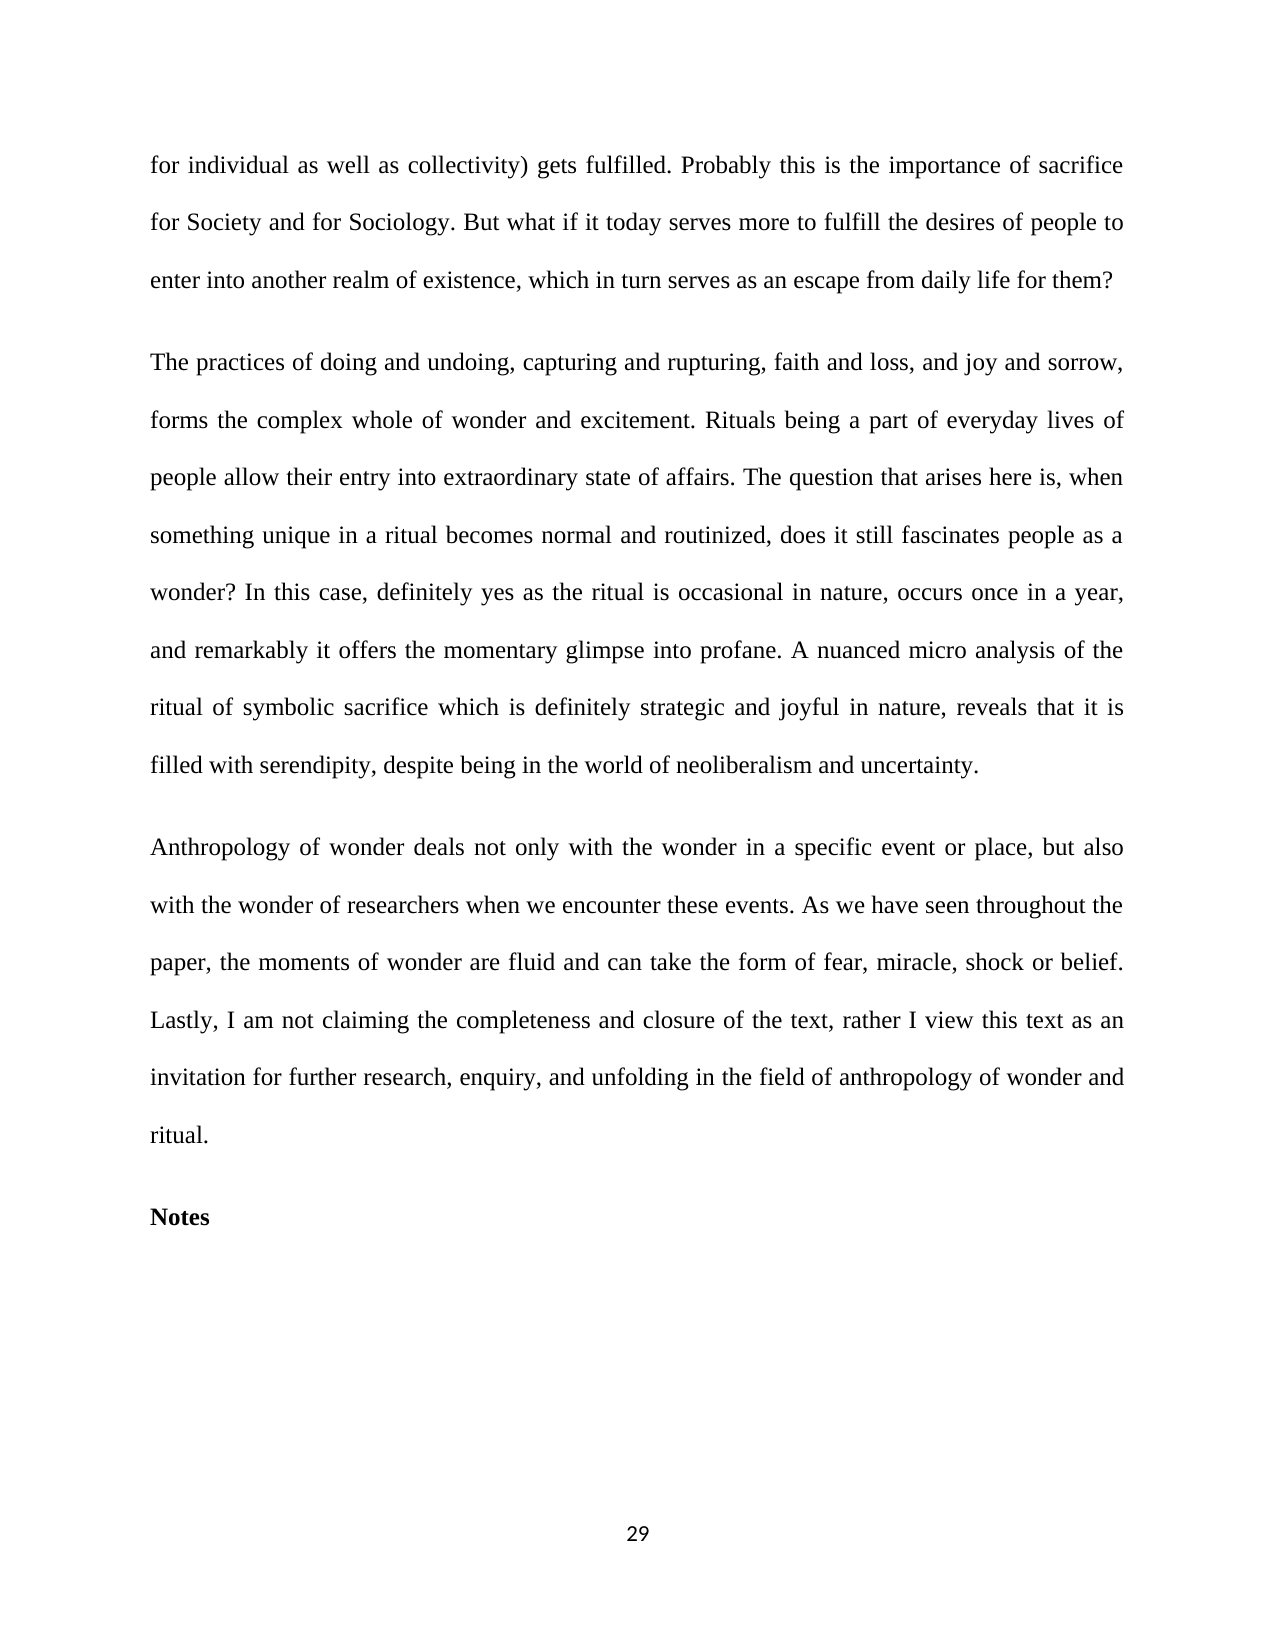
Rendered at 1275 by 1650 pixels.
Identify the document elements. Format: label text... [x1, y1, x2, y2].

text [150, 150, 1125, 294]
text The practices of doing and undoing, capturing and rupturing, faith and loss, and joy and sorrow, forms the complex whole of wonder and excitement. Rituals being a part of everyday lives of people allow their entry into extraordinary state of affairs. The question that arises here is, when something unique in a ritual becomes normal and routinized, does it still fascinates people as a wonder? In this case, definitely yes as the ritual is occasional in nature, occurs once in a year, and remarkably it offers the momentary glimpse into profane. A nuanced micro analysis of the ritual of symbolic sacrifice which is definitely strategic and joyful in nature, reveals that it is filled with serendipity, despite being in the world of neoliberalism and uncertainty. [150, 347, 1125, 779]
text Anthropology of wonder deals not only with the wonder in a specific event or place, but also with the wonder of researchers when we encounter these events. As we have seen throughout the paper, the moments of wonder are fluid and can take the form of fear, miracle, shock or belief. Lastly, I am not claiming the completeness and closure of the text, rather I view this text as an invitation for further research, enquiry, and unfolding in the field of anthropology of wonder and ritual. [150, 832, 1125, 1149]
text Notes [150, 1202, 1125, 1231]
